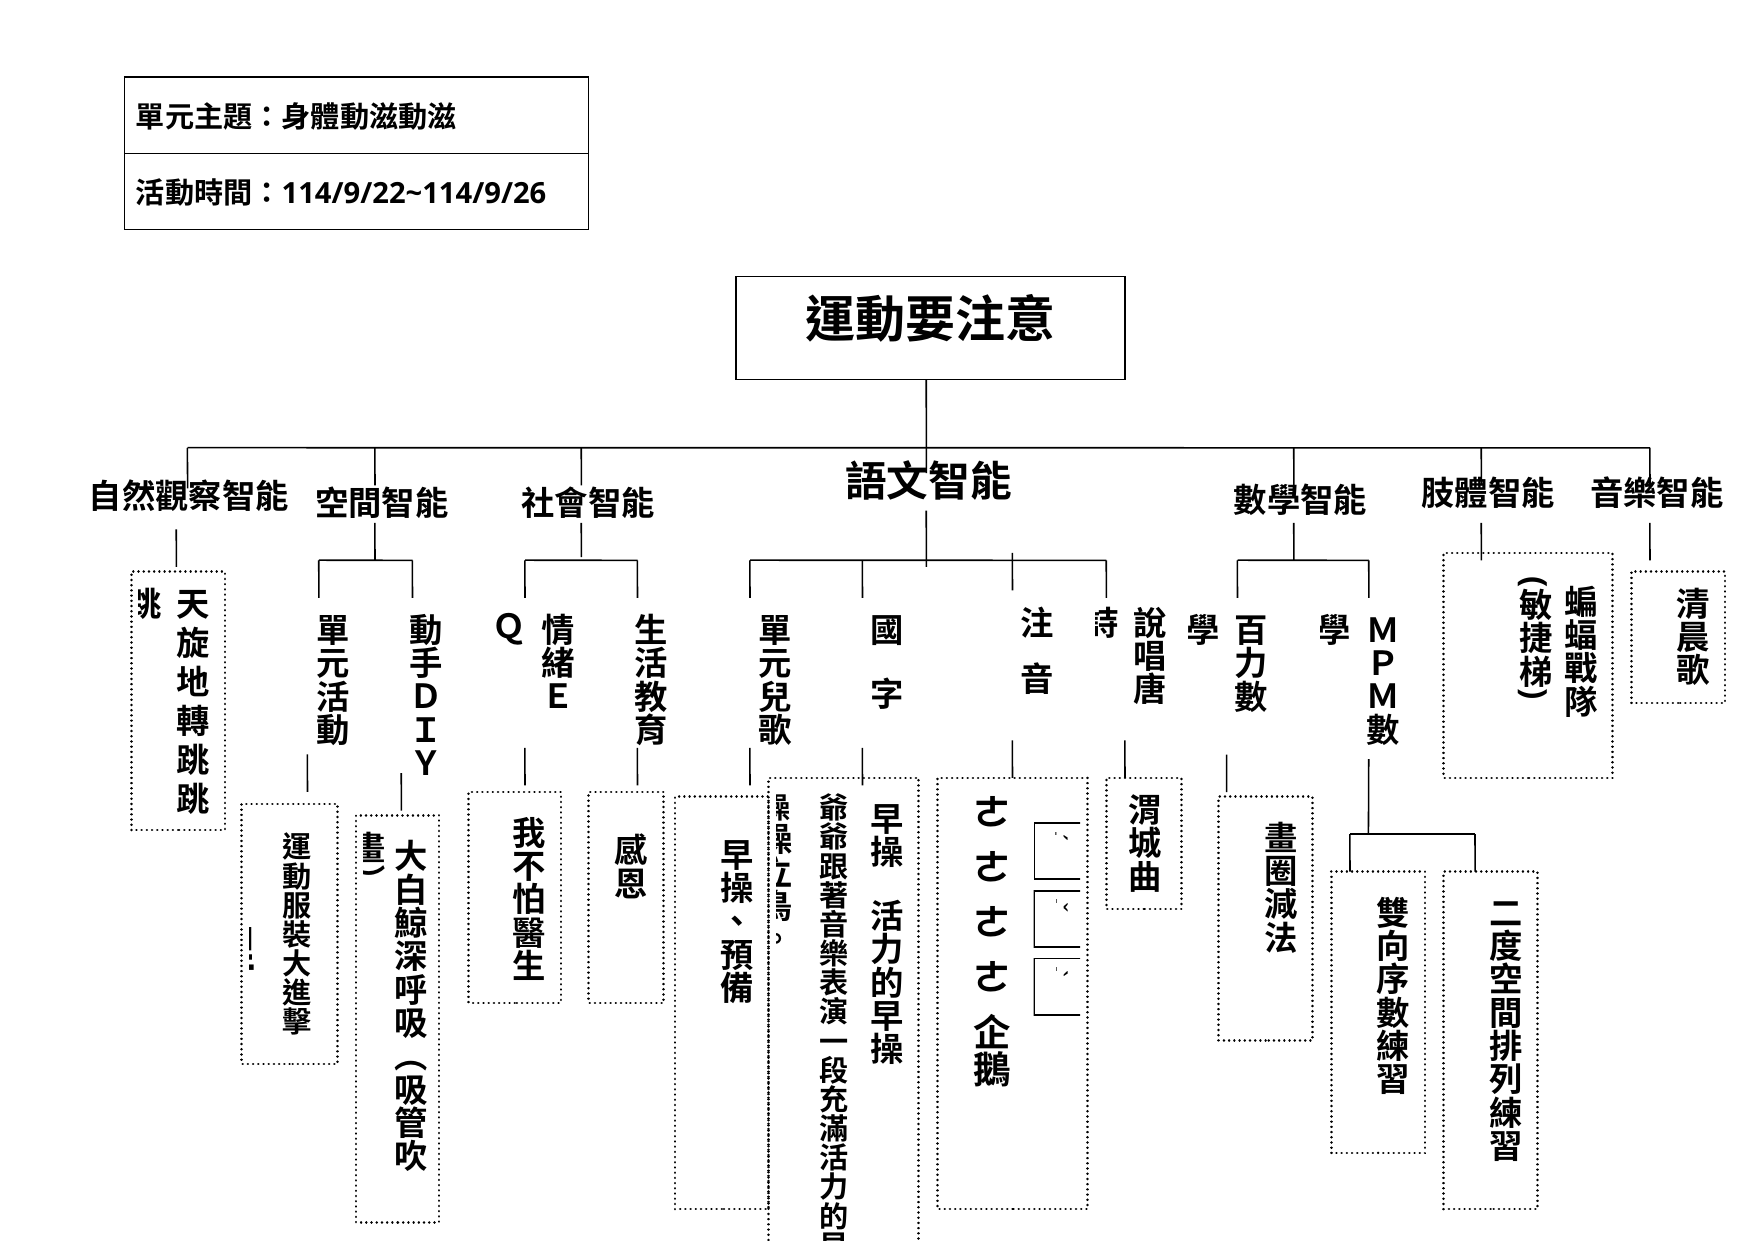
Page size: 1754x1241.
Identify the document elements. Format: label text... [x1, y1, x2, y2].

table_cell 活動時間：114/9/22~114/9/26 [125, 154, 588, 228]
table_header 單元主題：身體動滋動滋 [125, 78, 588, 152]
